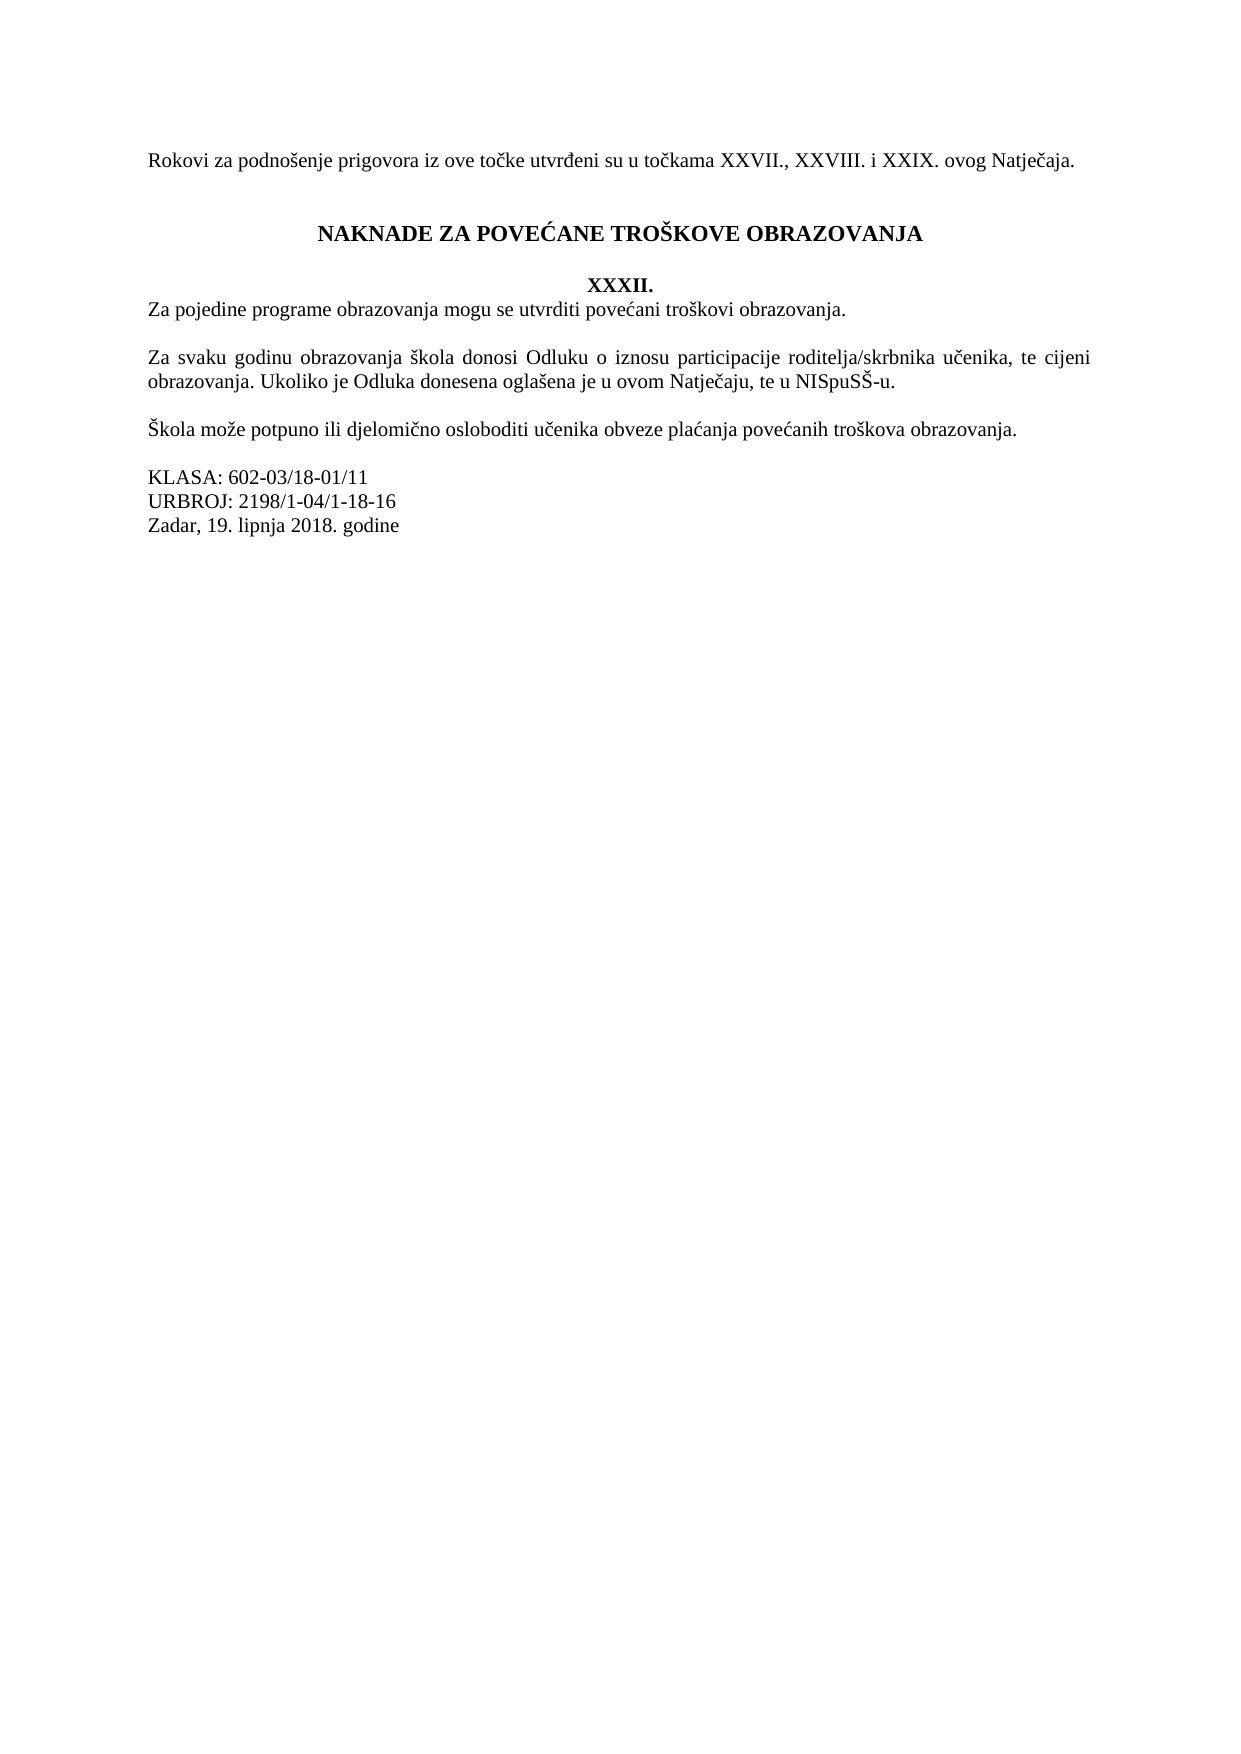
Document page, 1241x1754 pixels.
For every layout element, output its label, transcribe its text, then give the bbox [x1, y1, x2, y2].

text URBROJ: 2198/1-04/1-18-16 [148, 489, 1093, 513]
text XXXII. [148, 272, 1093, 297]
text Za svaku godinu obrazovanja škola donosi Odluku o iznosu participacije roditelja/skrbnika učenika, te cijeni obrazovanja. Ukoliko je Odluka donesena oglašena je u ovom Natječaju, te u NISpuSŠ-u. [148, 345, 1093, 393]
text Škola može potpuno ili djelomično osloboditi učenika obveze plaćanja povećanih troškova obrazovanja. [148, 417, 1093, 441]
text KLASA: 602-03/18-01/11 [148, 465, 1093, 489]
text Zadar, 19. lipnja 2018. godine [148, 513, 1093, 537]
text Rokovi za podnošenje prigovora iz ove točke utvrđeni su u točkama XXVII., XXVIII. i XXIX. ovog Natječaja. [148, 148, 1093, 172]
text NAKNADE ZA POVEĆANE TROŠKOVE OBRAZOVANJA [148, 220, 1093, 246]
text Za pojedine programe obrazovanja mogu se utvrditi povećani troškovi obrazovanja. [148, 297, 1093, 321]
